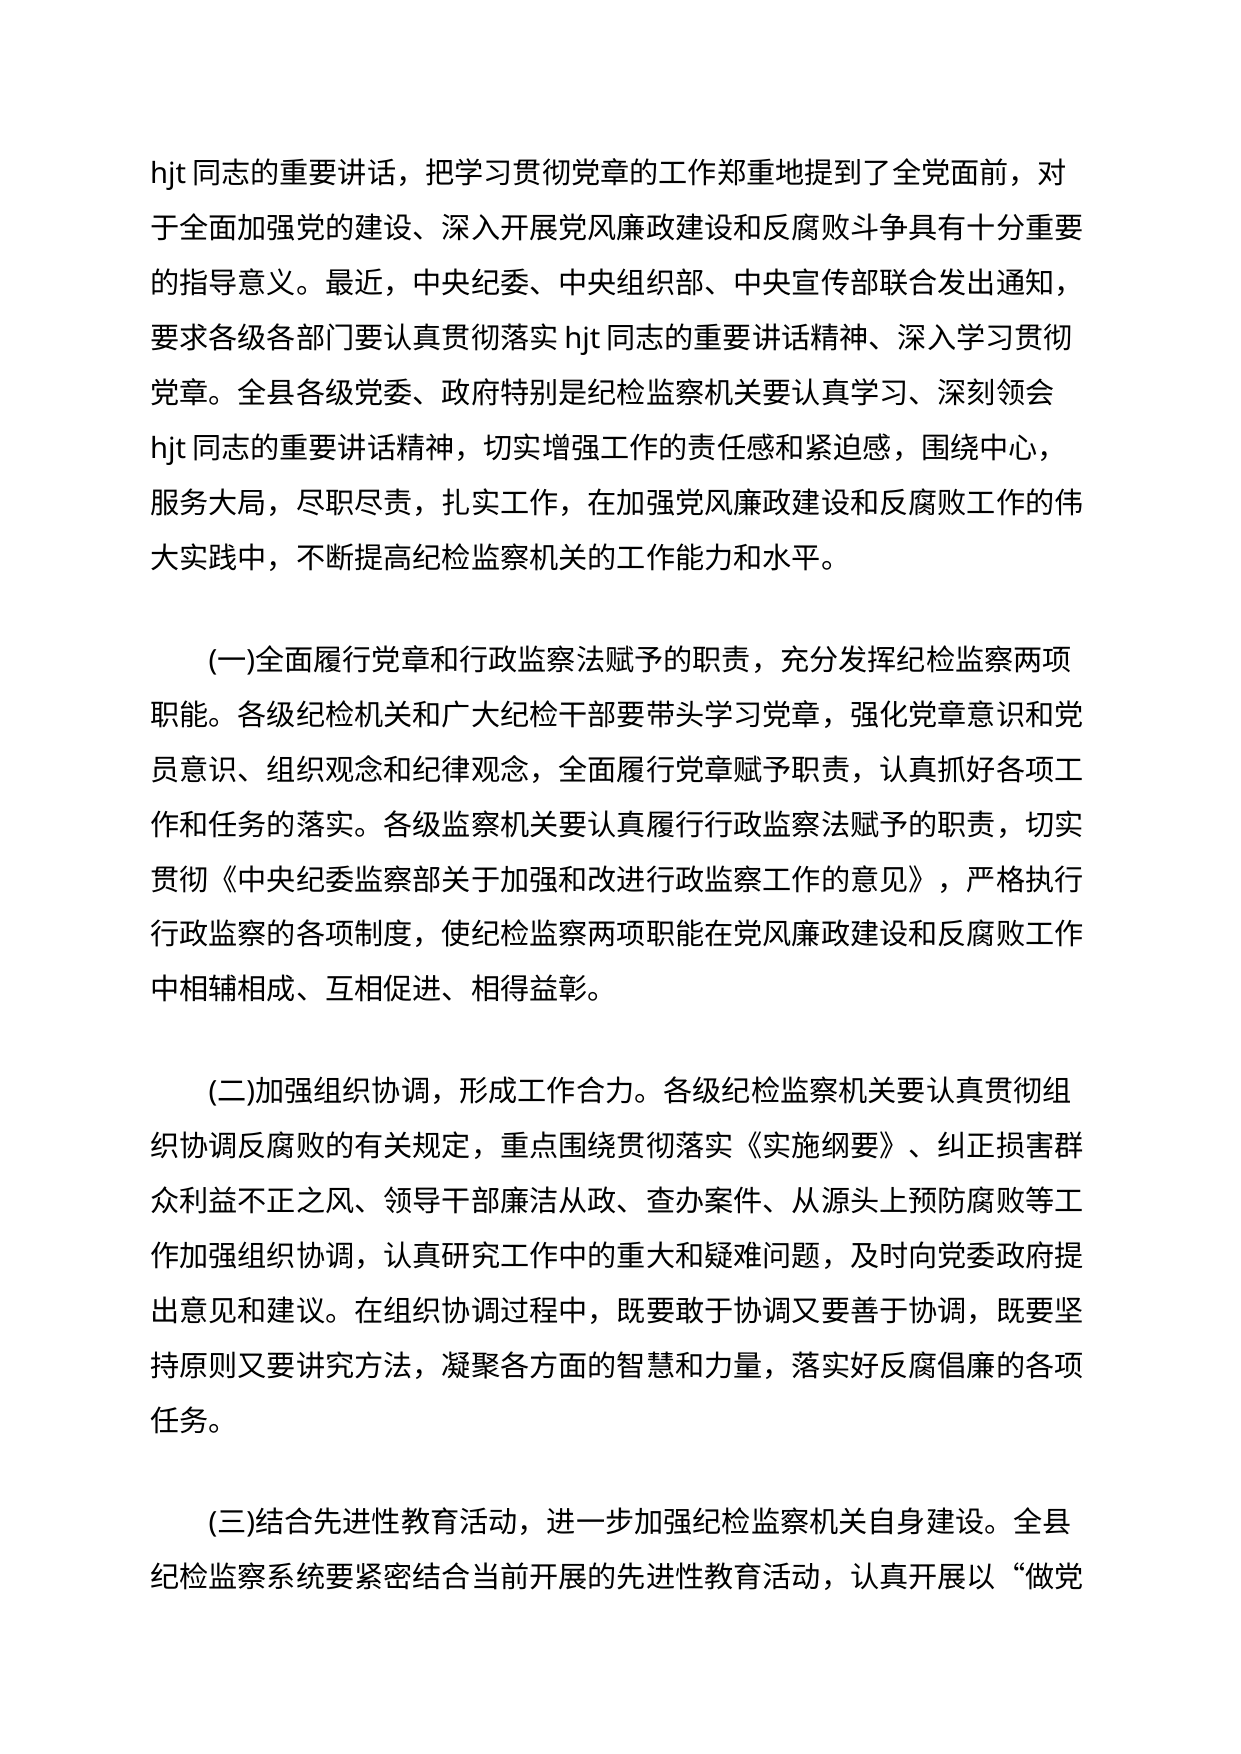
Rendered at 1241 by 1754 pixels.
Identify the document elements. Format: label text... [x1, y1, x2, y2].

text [150, 1499, 1090, 1596]
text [150, 150, 1090, 577]
text (一)全面履行党章和行政监察法赋予的职责，充分发挥纪检监察两项职能。各级纪检机关和广大纪检干部要带头学习党章，强化党章意识和党员意识、组织观念和纪律观念，全面履行党章赋予职责，认真抓好各项工作和任务的落实。各级监察机关要认真履行行政监察法赋予的职责，切实贯彻《中央纪委监察部关于加强和改进行政监察工作的意见》，严格执行行政监察的各项制度，使纪检监察两项职能在党风廉政建设和反腐败工作中相辅相成、互相促进、相得益彰。 [150, 636, 1090, 1008]
text (二)加强组织协调，形成工作合力。各级纪检监察机关要认真贯彻组织协调反腐败的有关规定，重点围绕贯彻落实《实施纲要》、纠正损害群众利益不正之风、领导干部廉洁从政、查办案件、从源头上预防腐败等工作加强组织协调，认真研究工作中的重大和疑难问题，及时向党委政府提出意见和建议。在组织协调过程中，既要敢于协调又要善于协调，既要坚持原则又要讲究方法，凝聚各方面的智慧和力量，落实好反腐倡廉的各项任务。 [150, 1068, 1090, 1439]
